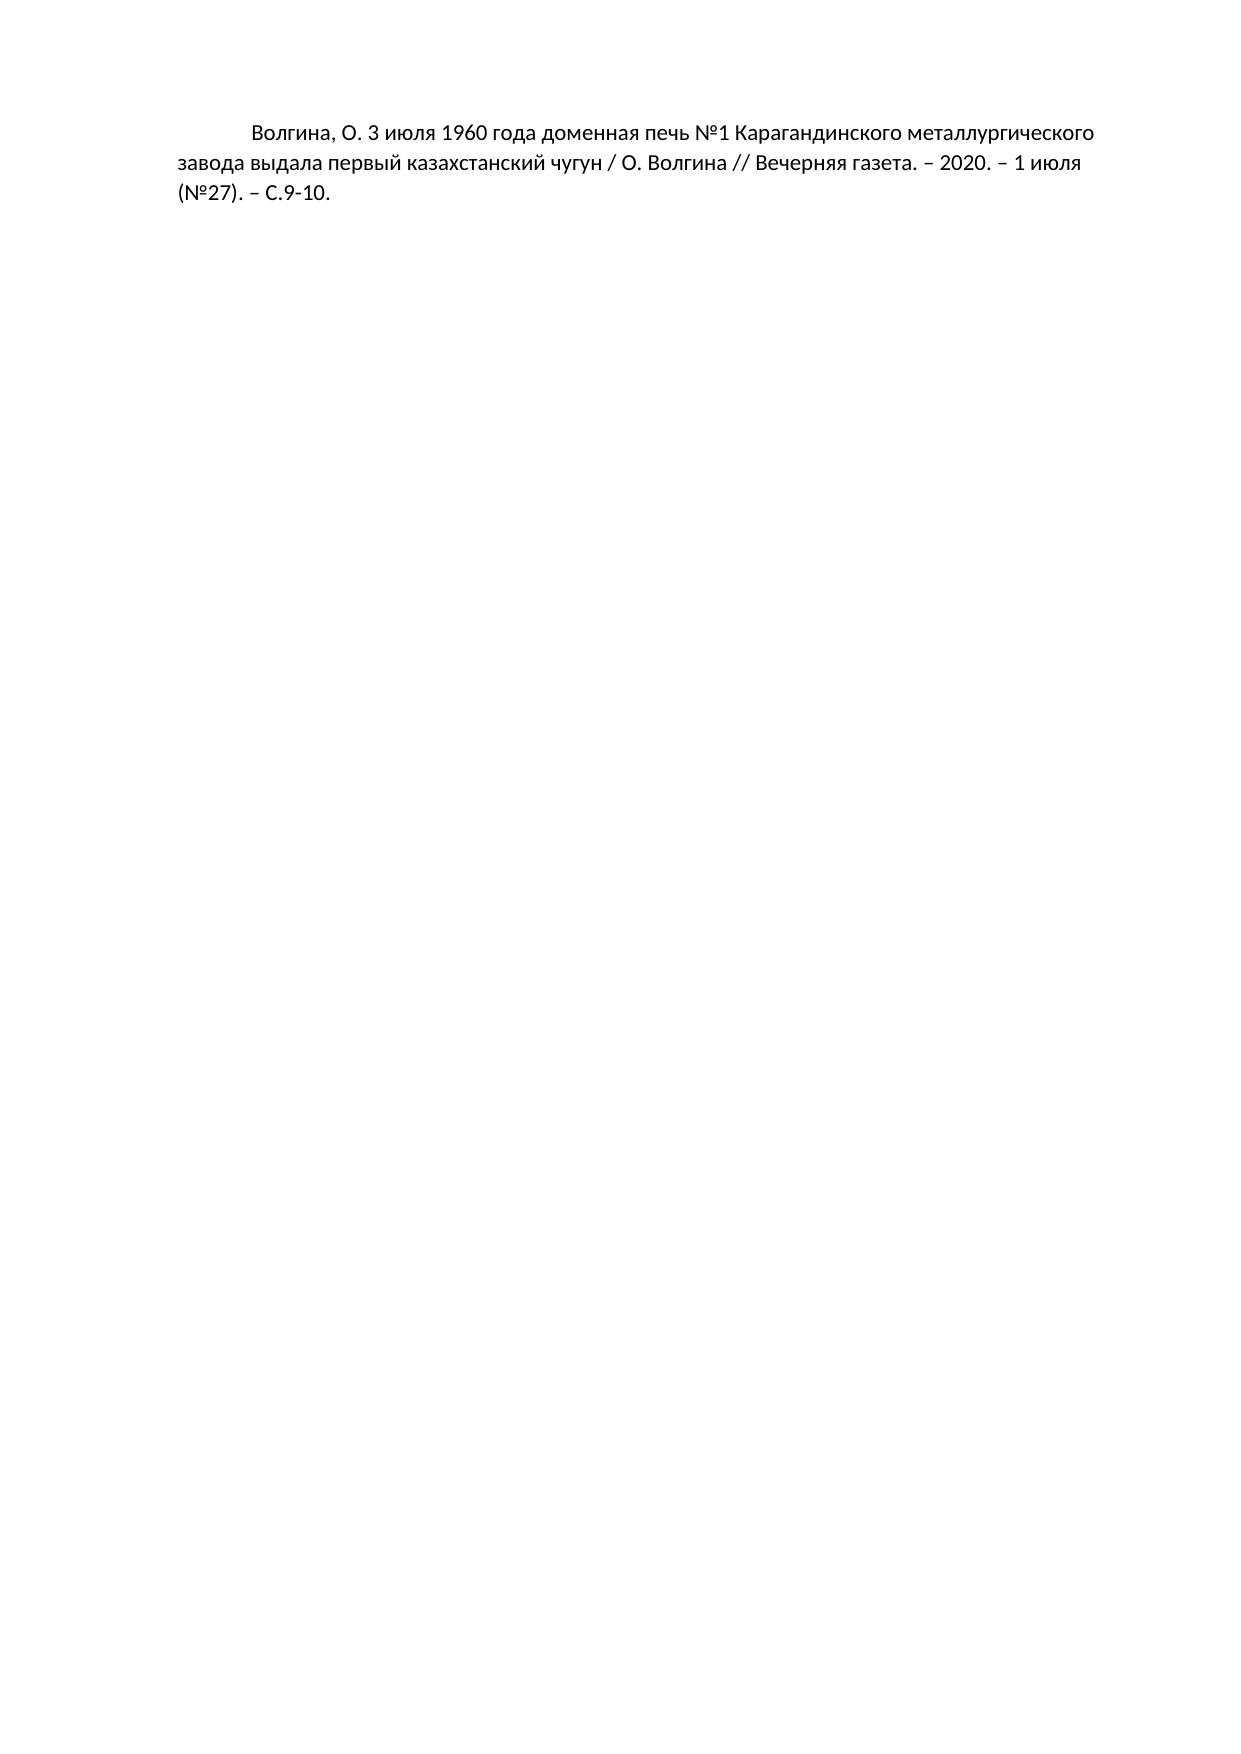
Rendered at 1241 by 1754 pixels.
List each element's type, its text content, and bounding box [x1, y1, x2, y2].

text Волгина, О. 3 июля 1960 года доменная печь №1 Карагандинского металлургического завода выдала первый казахстанский чугун / О. Волгина // Вечерняя газета. – 2020. – 1 июля (№27). – С.9-10. [177, 118, 1152, 207]
